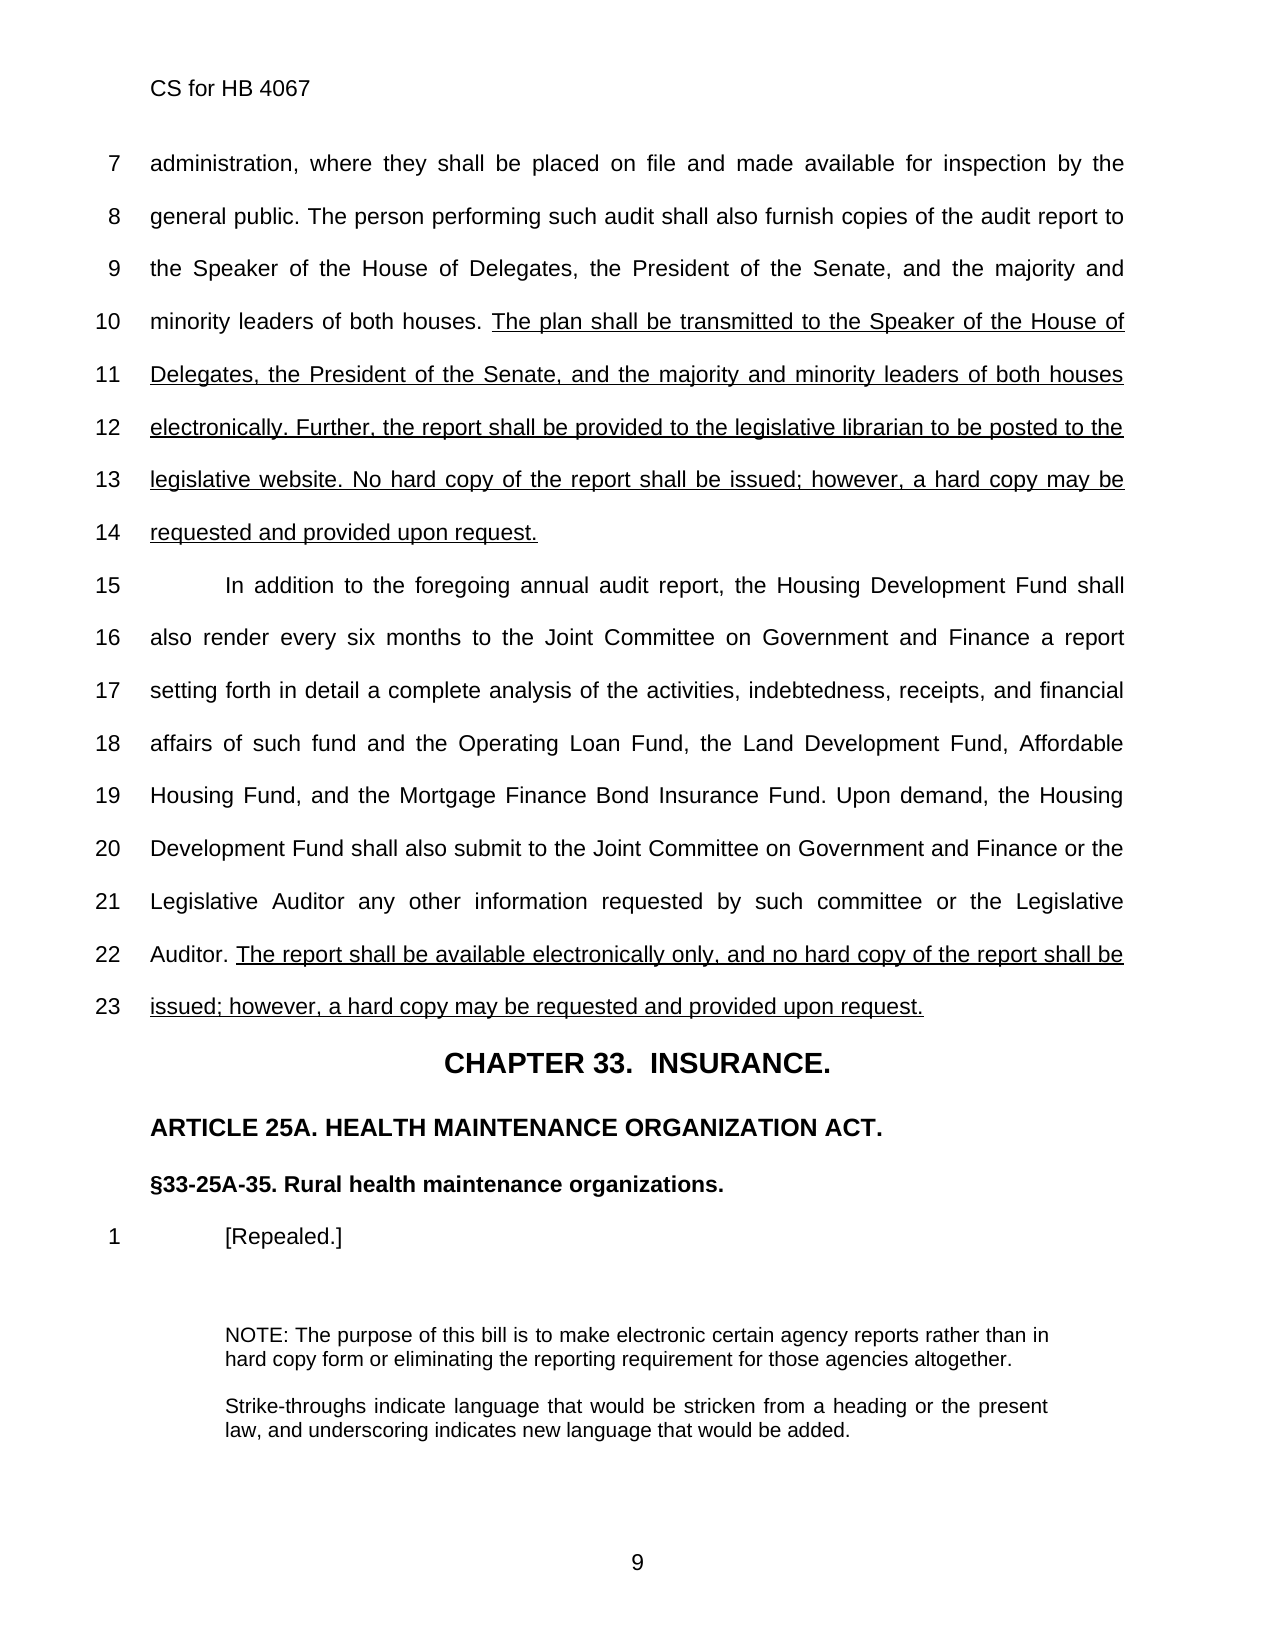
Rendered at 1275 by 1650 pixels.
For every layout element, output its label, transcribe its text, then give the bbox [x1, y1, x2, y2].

text [Repealed.] [150, 1223, 1125, 1250]
text In addition to the foregoing annual audit report, the Housing Development Fund shall also render every six months to the Joint Committee on Government and Finance a report setting forth in detail a complete analysis of the activities, indebtedness, receipts, and financial affairs of such fund and the Operating Loan Fund, the Land Development Fund, Affordable Housing Fund, and the Mortgage Finance Bond Insurance Fund. Upon demand, the Housing Development Fund shall also submit to the Joint Committee on Government and Finance or the Legislative Auditor any other information requested by such committee or the Legislative Auditor. The report shall be available electronically only, and no hard copy of the report shall be issued; however, a hard copy may be requested and provided upon request. [150, 572, 1125, 1020]
subtitle ARTICLE 25A. HEALTH MAINTENANCE ORGANIZATION ACT. [150, 1113, 1125, 1142]
subtitle §33-25A-35. Rural health maintenance organizations. [150, 1171, 1125, 1197]
text Strike-throughs indicate language that would be stricken from a heading or the present law, and underscoring indicates new language that would be added. [225, 1394, 1050, 1442]
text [150, 150, 1125, 489]
text NOTE: The purpose of this bill is to make electronic certain agency reports rather than in hard copy form or eliminating the reporting requirement for those agencies altogether. [225, 1323, 1050, 1371]
subtitle CHAPTER 33. INSURANCE. [150, 1046, 1125, 1079]
